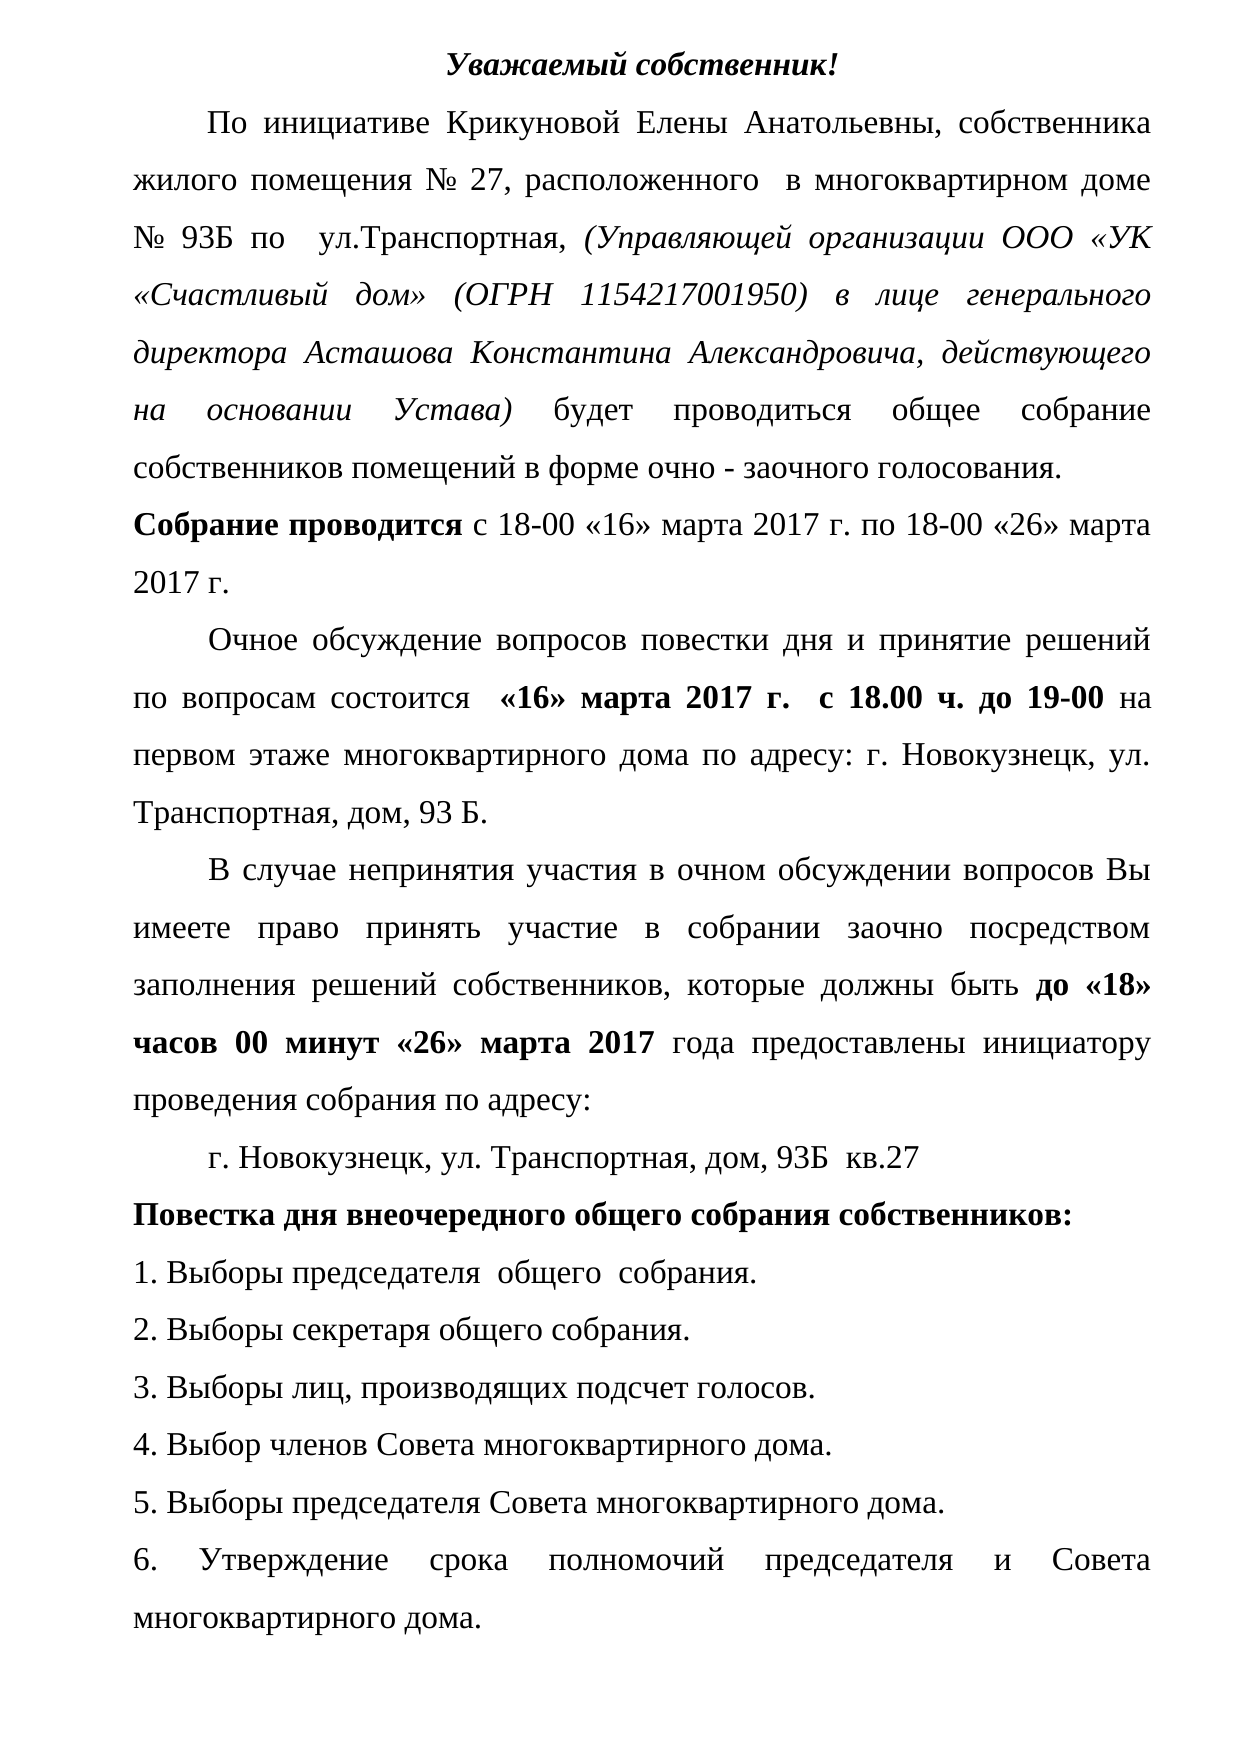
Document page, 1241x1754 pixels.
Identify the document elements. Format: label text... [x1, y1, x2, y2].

text Уважаемый собственник! [133, 44, 1152, 83]
text 4. Выбор членов Совета многоквартирного дома. [133, 1424, 1152, 1463]
text 2. Выборы секретаря общего собрания. [133, 1309, 1152, 1348]
text Очное обсуждение вопросов повестки дня и принятие решений по вопросам состоится «16» марта 2017 г. с 18.00 ч. до 19-00 на первом этаже многоквартирного дома по адресу: г. Новокузнецк, ул. Транспортная, дом, 93 Б. [133, 619, 1152, 830]
text В случае непринятия участия в очном обсуждении вопросов Вы имеете право принять участие в собрании заочно посредством заполнения решений собственников, которые должны быть до «18» часов 00 минут «26» марта 2017 года предоставлены инициатору проведения собрания по адресу: [133, 849, 1152, 1118]
text 3. Выборы лиц, производящих подсчет голосов. [133, 1367, 1152, 1405]
text Собрание проводится с 18-00 «16» марта 2017 г. по 18-00 «26» марта 2017 г. [133, 504, 1152, 600]
text 1. Выборы председателя общего собрания. [133, 1252, 1152, 1290]
text 5. Выборы председателя Совета многоквартирного дома. [133, 1482, 1152, 1520]
text 6. Утверждение срока полномочий председателя и Совета многоквартирного дома. [133, 1539, 1152, 1635]
text По инициативе Крикуновой Елены Анатольевны, собственника жилого помещения № 27, расположенного в многоквартирном доме № 93Б по ул.Транспортная, (Управляющей организации ООО «УК «Счастливый дом» (ОГРН 1154217001950) в лице генерального директора Асташова Константина Александровича, действующего на основании Устава) будет проводиться общее собрание собственников помещений в форме очно - заочного голосования. [133, 102, 1152, 485]
text г. Новокузнецк, ул. Транспортная, дом, 93Б кв.27 [133, 1137, 1152, 1175]
text Повестка дня внеочередного общего собрания собственников: [133, 1194, 1152, 1233]
